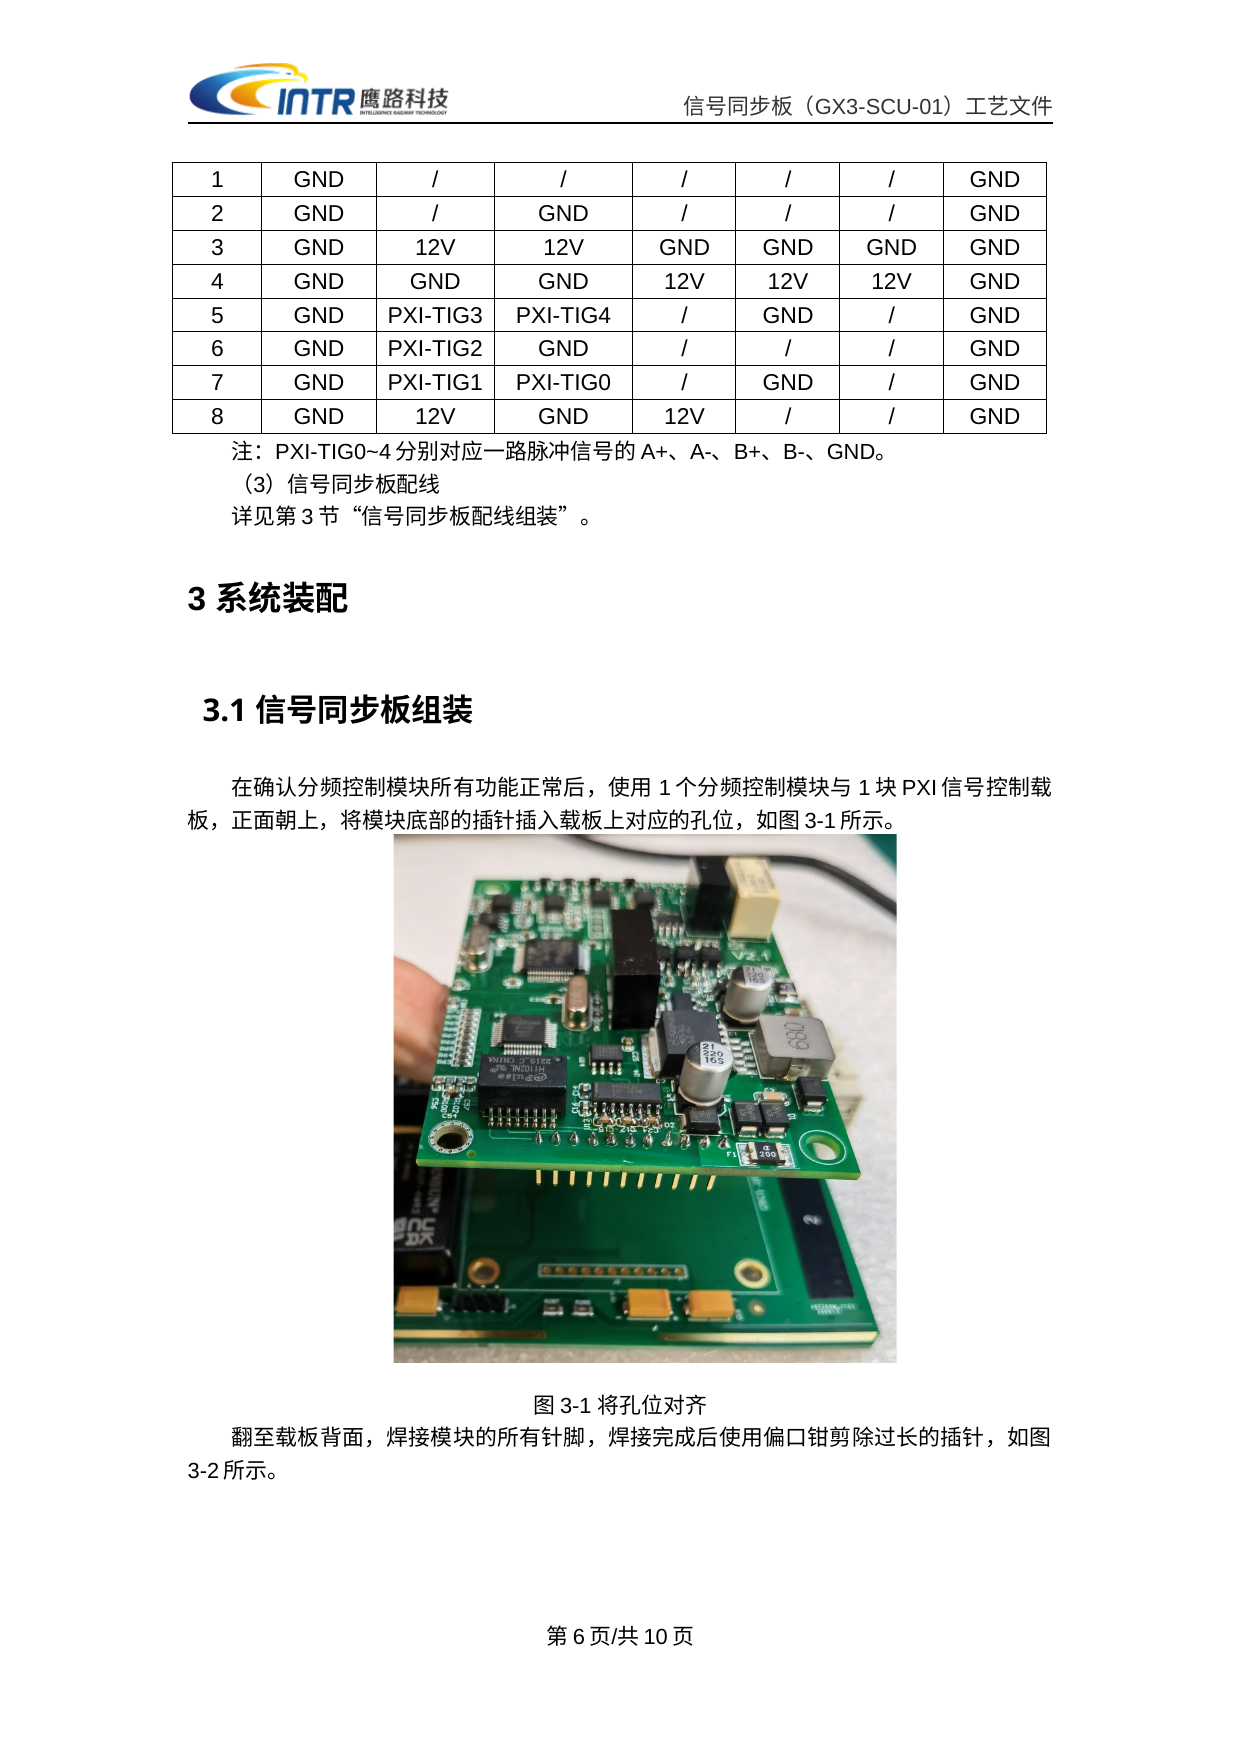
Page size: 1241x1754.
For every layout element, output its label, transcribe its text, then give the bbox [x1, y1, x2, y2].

table_cell GND [262, 265, 376, 297]
table_cell 12V [736, 265, 839, 297]
table_cell / [377, 197, 494, 230]
text （3）信号同步板配线 [187, 466, 1053, 499]
table_cell GND [262, 163, 376, 196]
table_cell GND [495, 265, 632, 297]
table_cell GND [262, 400, 376, 433]
table_cell / [736, 163, 839, 196]
table_cell 8 [173, 400, 261, 433]
table_cell / [736, 197, 839, 230]
picture [393, 834, 897, 1363]
table_cell GND [944, 197, 1046, 230]
table_cell PXI-TIG0 [495, 366, 632, 399]
table_cell 12V [840, 265, 943, 297]
table_cell GND [944, 400, 1046, 433]
table_cell 12V [377, 231, 494, 263]
table_cell 6 [173, 332, 261, 365]
table_cell 12V [633, 400, 735, 433]
table_cell GND [944, 265, 1046, 297]
table_cell GND [495, 400, 632, 433]
table_cell 3 [173, 231, 261, 263]
table_cell / [633, 299, 735, 331]
picture [187, 62, 452, 118]
table_cell GND [944, 299, 1046, 331]
text 注：PXI-TIG0~4分别对应一路脉冲信号的A+、A-、B+、B-、GND。 [209, 434, 1053, 466]
table_cell / [633, 366, 735, 399]
table_cell 12V [377, 400, 494, 433]
table_cell / [377, 163, 494, 196]
table_cell GND [736, 366, 839, 399]
table_cell GND [944, 366, 1046, 399]
table_cell / [840, 299, 943, 331]
subtitle 3 系统装配 [187, 564, 1053, 629]
table_cell GND [944, 332, 1046, 365]
text 详见第3节“信号同步板配线组装”。 [187, 499, 1053, 531]
table_cell GND [495, 332, 632, 365]
table_cell GND [736, 231, 839, 263]
table_cell / [840, 400, 943, 433]
subtitle 3.1 信号同步板组装 [202, 685, 1053, 731]
table_cell / [840, 163, 943, 196]
table_cell GND [944, 163, 1046, 196]
text 图3-1 将孔位对齐 [187, 1387, 1053, 1420]
table_cell 5 [173, 299, 261, 331]
table_cell / [736, 332, 839, 365]
table_cell GND [262, 299, 376, 331]
table_cell / [633, 163, 735, 196]
table_cell / [633, 197, 735, 230]
table_cell GND [262, 366, 376, 399]
table_cell / [840, 332, 943, 365]
table_cell GND [736, 299, 839, 331]
table_cell PXI-TIG2 [377, 332, 494, 365]
table_cell PXI-TIG3 [377, 299, 494, 331]
table_cell 4 [173, 265, 261, 297]
table_cell GND [944, 231, 1046, 263]
text 在确认分频控制模块所有功能正常后，使用1个分频控制模块与1块PXI信号控制载板，正面朝上，将模块底部的插针插入载板上对应的孔位，如图3-1所示。 [187, 770, 1053, 835]
table_cell GND [262, 197, 376, 230]
table_cell PXI-TIG1 [377, 366, 494, 399]
table_cell / [736, 400, 839, 433]
table_cell / [840, 366, 943, 399]
table_cell GND [377, 265, 494, 297]
table_cell 7 [173, 366, 261, 399]
table_cell / [840, 197, 943, 230]
table_cell GND [262, 231, 376, 263]
table_cell / [495, 163, 632, 196]
table_cell 1 [173, 163, 261, 196]
table_cell / [633, 332, 735, 365]
table_cell GND [840, 231, 943, 263]
table_cell GND [262, 332, 376, 365]
table_cell 12V [495, 231, 632, 263]
text 翻至载板背面，焊接模块的所有针脚，焊接完成后使用偏口钳剪除过长的插针，如图3-2所示。 [187, 1420, 1053, 1485]
table_cell GND [633, 231, 735, 263]
table_cell PXI-TIG4 [495, 299, 632, 331]
table_cell 12V [633, 265, 735, 297]
table_cell GND [495, 197, 632, 230]
table_cell 2 [173, 197, 261, 230]
